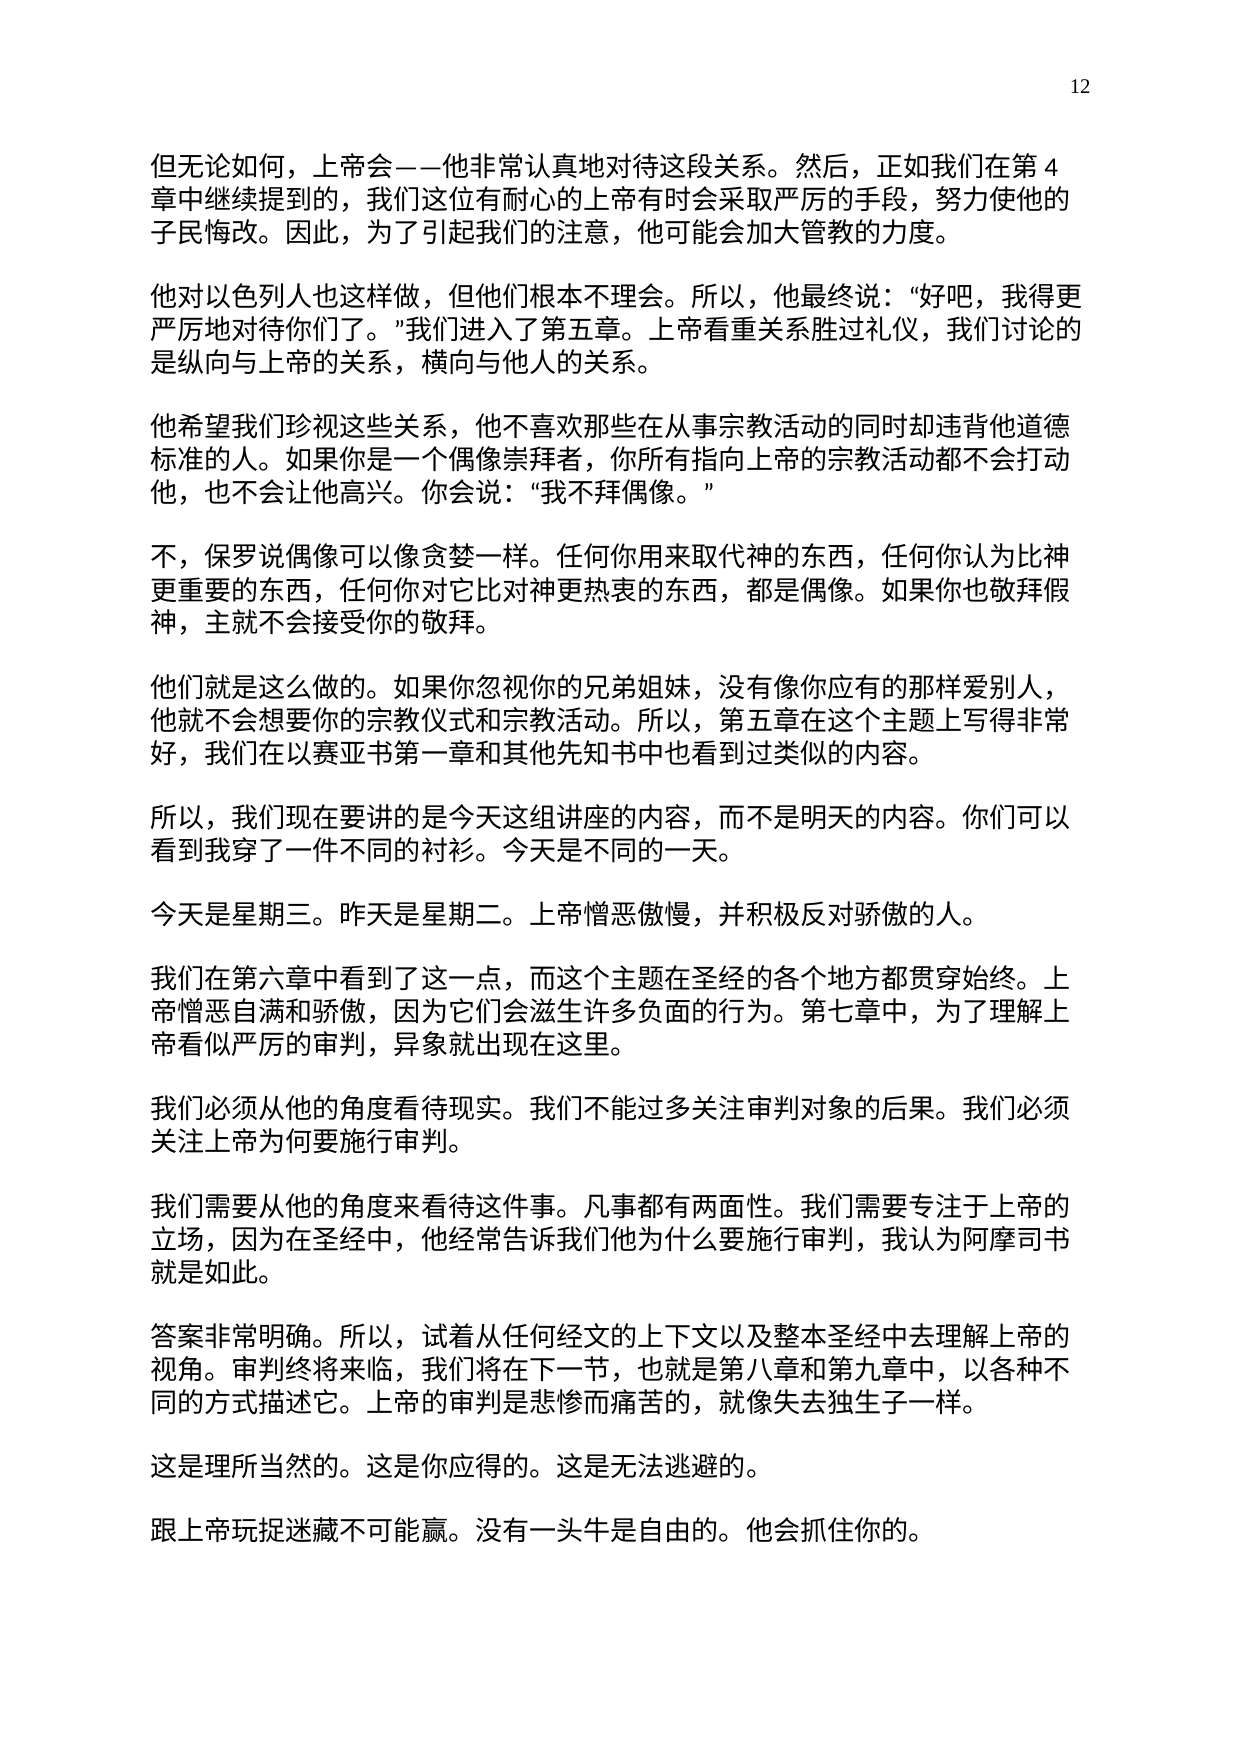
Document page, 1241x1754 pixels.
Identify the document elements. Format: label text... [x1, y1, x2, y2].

text 他们就是这么做的。如果你忽视你的兄弟姐妹，没有像你应有的那样爱别人，他就不会想要你的宗教仪式和宗教活动。所以，第五章在这个主题上写得非常好，我们在以赛亚书第一章和其他先知书中也看到过类似的内容。 [150, 671, 1090, 770]
text 我们需要从他的角度来看待这件事。凡事都有两面性。我们需要专注于上帝的立场，因为在圣经中，他经常告诉我们他为什么要施行审判，我认为阿摩司书就是如此。 [150, 1190, 1090, 1289]
text 今天是星期三。昨天是星期二。上帝憎恶傲慢，并积极反对骄傲的人。 [150, 898, 1090, 931]
text 答案非常明确。所以，试着从任何经文的上下文以及整本圣经中去理解上帝的视角。审判终将来临，我们将在下一节，也就是第八章和第九章中，以各种不同的方式描述它。上帝的审判是悲惨而痛苦的，就像失去独生子一样。 [150, 1320, 1090, 1419]
text 我们必须从他的角度看待现实。我们不能过多关注审判对象的后果。我们必须关注上帝为何要施行审判。 [150, 1093, 1090, 1159]
text 但无论如何，上帝会——他非常认真地对待这段关系。然后，正如我们在第4章中继续提到的，我们这位有耐心的上帝有时会采取严厉的手段，努力使他的子民悔改。因此，为了引起我们的注意，他可能会加大管教的力度。 [150, 150, 1090, 249]
text 我们在第六章中看到了这一点，而这个主题在圣经的各个地方都贯穿始终。上帝憎恶自满和骄傲，因为它们会滋生许多负面的行为。第七章中，为了理解上帝看似严厉的审判，异象就出现在这里。 [150, 962, 1090, 1061]
text 不，保罗说偶像可以像贪婪一样。任何你用来取代神的东西，任何你认为比神更重要的东西，任何你对它比对神更热衷的东西，都是偶像。如果你也敬拜假神，主就不会接受你的敬拜。 [150, 541, 1090, 640]
text 跟上帝玩捉迷藏不可能赢。没有一头牛是自由的。他会抓住你的。 [150, 1514, 1090, 1547]
text 这是理所当然的。这是你应得的。这是无法逃避的。 [150, 1450, 1090, 1483]
text 他对以色列人也这样做，但他们根本不理会。所以，他最终说：“好吧，我得更严厉地对待你们了。”我们进入了第五章。上帝看重关系胜过礼仪，我们讨论的是纵向与上帝的关系，横向与他人的关系。 [150, 280, 1090, 379]
text 所以，我们现在要讲的是今天这组讲座的内容，而不是明天的内容。你们可以看到我穿了一件不同的衬衫。今天是不同的一天。 [150, 801, 1090, 867]
text 他希望我们珍视这些关系，他不喜欢那些在从事宗教活动的同时却违背他道德标准的人。如果你是一个偶像崇拜者，你所有指向上帝的宗教活动都不会打动他，也不会让他高兴。你会说：“我不拜偶像。” [150, 410, 1090, 509]
